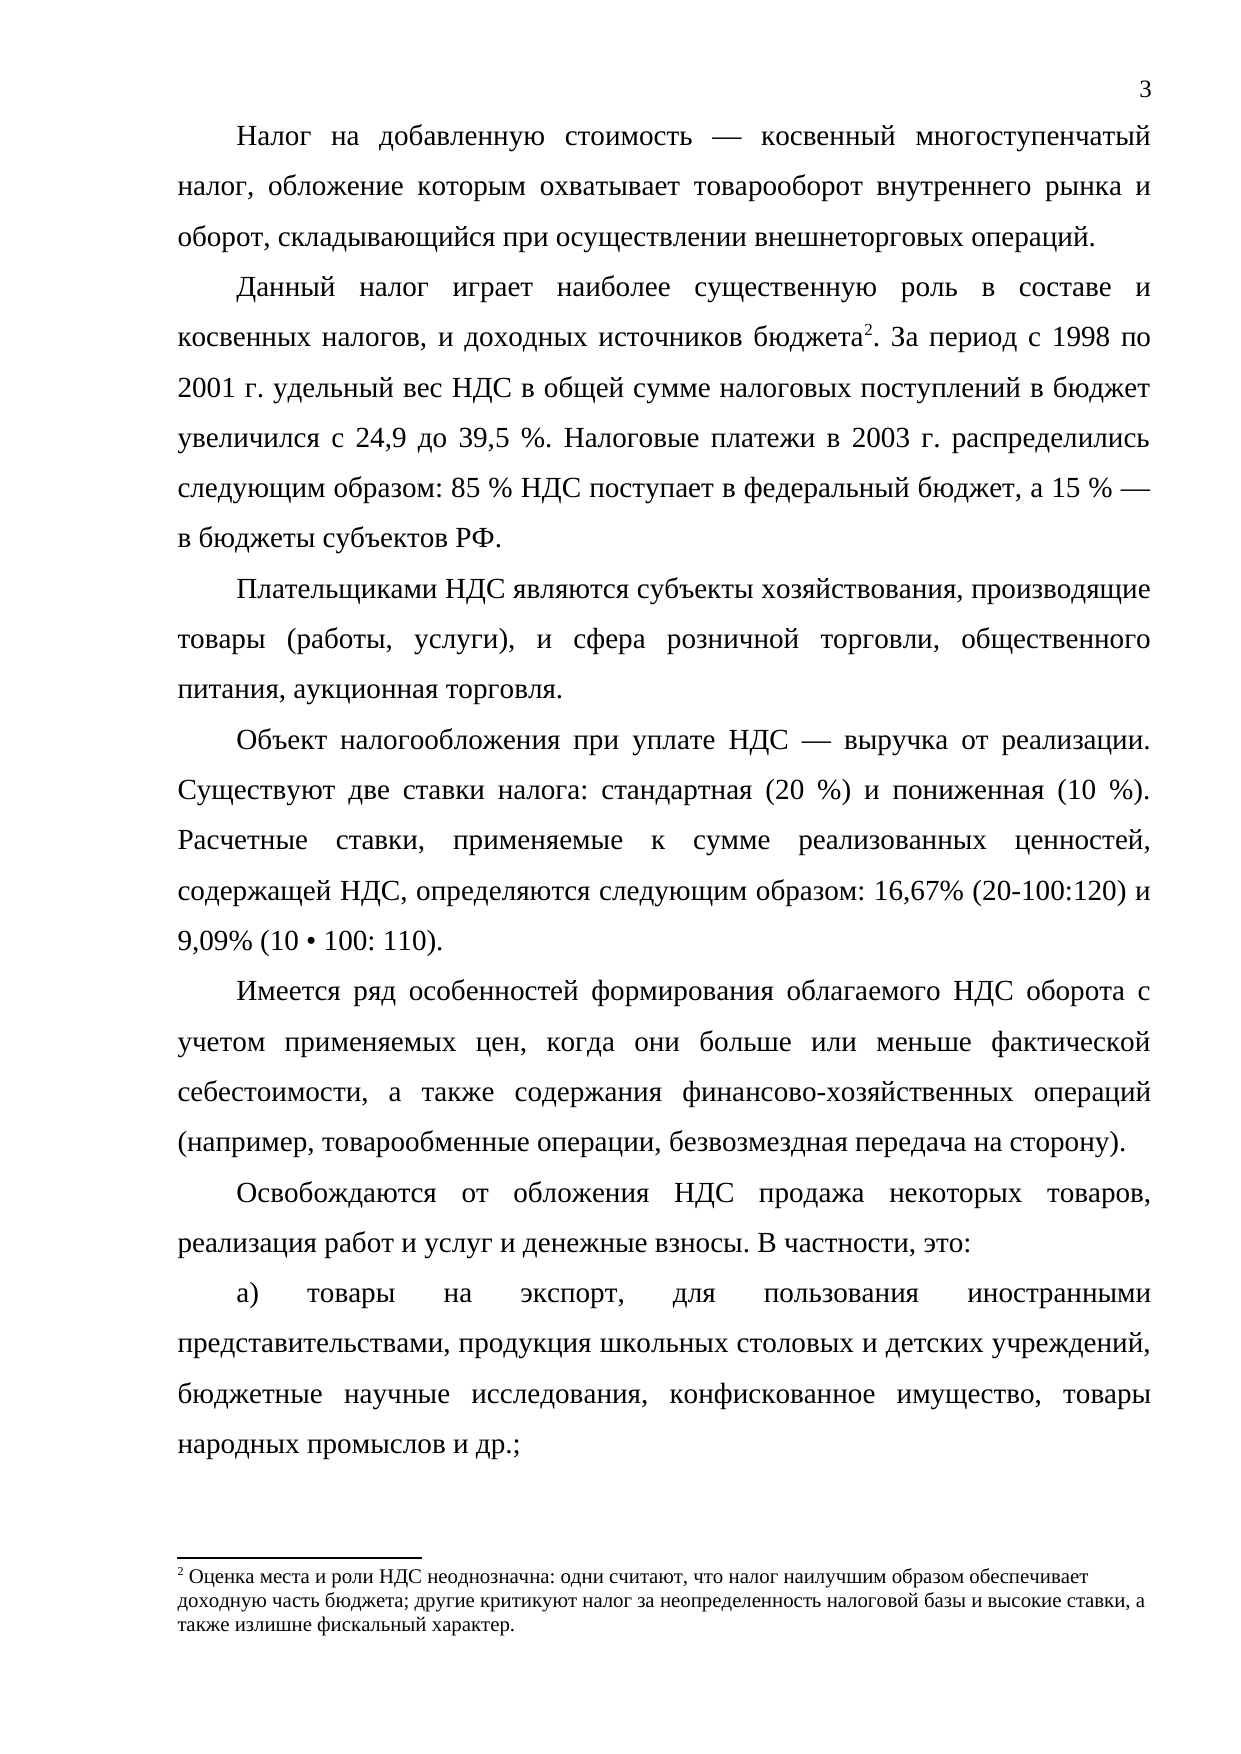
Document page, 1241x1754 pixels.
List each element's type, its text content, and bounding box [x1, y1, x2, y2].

text Имеется ряд особенностей формирования облагаемого НДС оборота с учетом применяемых цен, когда они больше или меньше фактической себестоимости, а также содержания финансово-хозяйственных операций (например, товарообменные операции, безвозмездная передача на сторону). [177, 973, 1152, 1158]
text Налог на добавленную стоимость — косвенный многоступенчатый налог, обложение которым охватывает товарооборот внутреннего рынка и оборот, складывающийся при осуществлении внешнеторговых операций. [177, 118, 1152, 252]
text Освобождаются от обложения НДС продажа некоторых товаров, реализация работ и услуг и денежные взносы. В частности, это: [177, 1175, 1152, 1258]
text а) товары на экспорт, для пользования иностранными представительствами, продукция школьных столовых и детских учреждений, бюджетные научные исследования, конфискованное имущество, товары народных промыслов и др.; [177, 1275, 1152, 1460]
text Данный налог играет наиболее существенную роль в составе и косвенных налогов, и доходных источников бюджета. За период с 1998 по 2001 г. удельный вес НДС в общей сумме налоговых поступлений в бюджет увеличился с 24,9 до 39,5 %. Налоговые платежи в 2003 г. распределились следующим образом: 85 % НДС поступает в федеральный бюджет, а 15 % — в бюджеты субъектов РФ. [177, 269, 1152, 554]
text Плательщиками НДС являются субъекты хозяйствования, производящие товары (работы, услуги), и сфера розничной торговли, общественного питания, аукционная торговля. [177, 571, 1152, 705]
text Объект налогообложения при уплате НДС — выручка от реализации. Существуют две ставки налога: стандартная (20 %) и пониженная (10 %). Расчетные ставки, применяемые к сумме реализованных ценностей, содержащей НДС, определяются следующим образом: 16,67% (20-100:120) и 9,09% (10 • 100: 110). [177, 722, 1152, 957]
